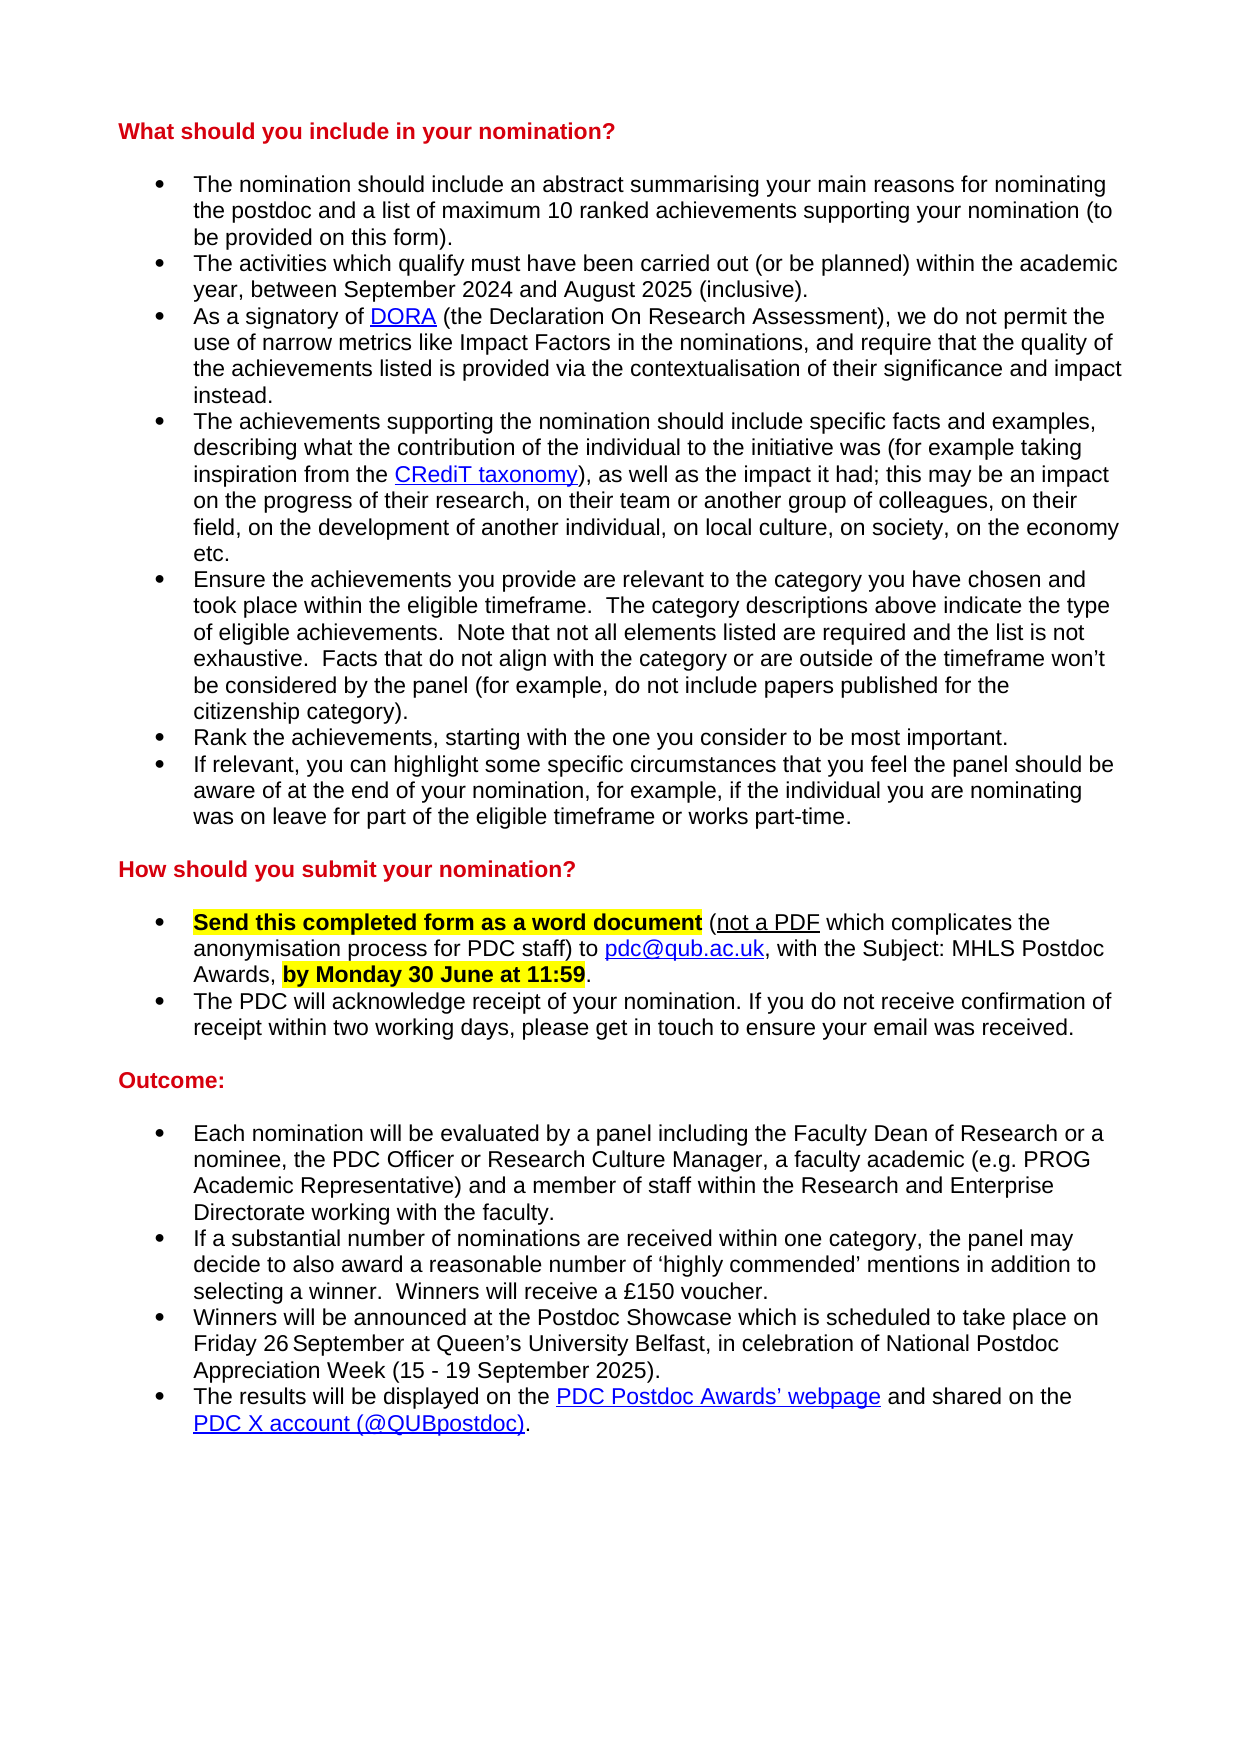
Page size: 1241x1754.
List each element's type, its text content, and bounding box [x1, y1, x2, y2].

list The nomination should include an abstract summarising your main reasons for nominating the postdoc and a list of maximum 10 ranked achievements supporting your nomination (to be provided on this form). [156, 171, 1122, 250]
list If a substantial number of nominations are received within one category, the panel may decide to also award a reasonable number of ‘highly commended’ mentions in addition to selecting a winner. Winners will receive a £150 voucher. [156, 1225, 1122, 1304]
list What should you include in your nomination? [118, 118, 1122, 144]
list The achievements supporting the nomination should include specific facts and examples, describing what the contribution of the individual to the initiative was (for example taking inspiration from the CRediT taxonomy), as well as the impact it had; this may be an impact on the progress of their research, on their team or another group of colleagues, on their field, on the development of another individual, on local culture, on society, on the economy etc. [156, 408, 1122, 566]
list The activities which qualify must have been carried out (or be planned) within the academic year, between September 2024 and August 2025 (inclusive). [156, 250, 1122, 303]
list As a signatory of DORA (the Declaration On Research Assessment), we do not permit the use of narrow metrics like Impact Factors in the nominations, and require that the quality of the achievements listed is provided via the contextualisation of their significance and impact instead. [156, 303, 1122, 408]
list Winners will be announced at the Postdoc Showcase which is scheduled to take place on Friday 26 September at Queen’s University Belfast, in celebration of National Postdoc Appreciation Week (15 - 19 September 2025). [156, 1304, 1122, 1383]
list Rank the achievements, starting with the one you consider to be most important. [156, 724, 1122, 751]
list The PDC will acknowledge receipt of your nomination. If you do not receive confirmation of receipt within two working days, please get in touch to ensure your email was received. [156, 988, 1122, 1041]
list Outcome: [118, 1067, 1122, 1093]
list If relevant, you can highlight some specific circumstances that you feel the panel should be aware of at the end of your nomination, for example, if the individual you are nominating was on leave for part of the eligible timeframe or works part-time. [156, 751, 1122, 830]
list Send this completed form as a word document (not a PDF which complicates the anonymisation process for PDC staff) to pdc@qub.ac.uk, with the Subject: MHLS Postdoc Awards, by Monday 30 June at 11:59. [156, 909, 1122, 988]
list How should you submit your nomination? [118, 856, 1122, 882]
list The results will be displayed on the PDC Postdoc Awards’ webpage and shared on the PDC X account (@QUBpostdoc). [156, 1383, 1122, 1436]
list Ensure the achievements you provide are relevant to the category you have chosen and took place within the eligible timeframe. The category descriptions above indicate the type of eligible achievements. Note that not all elements listed are required and the list is not exhaustive. Facts that do not align with the category or are outside of the timeframe won’t be considered by the panel (for example, do not include papers published for the citizenship category). [156, 566, 1122, 724]
list Each nomination will be evaluated by a panel including the Faculty Dean of Research or a nominee, the PDC Officer or Research Culture Manager, a faculty academic (e.g. PROG Academic Representative) and a member of staff within the Research and Enterprise Directorate working with the faculty. [156, 1119, 1122, 1225]
